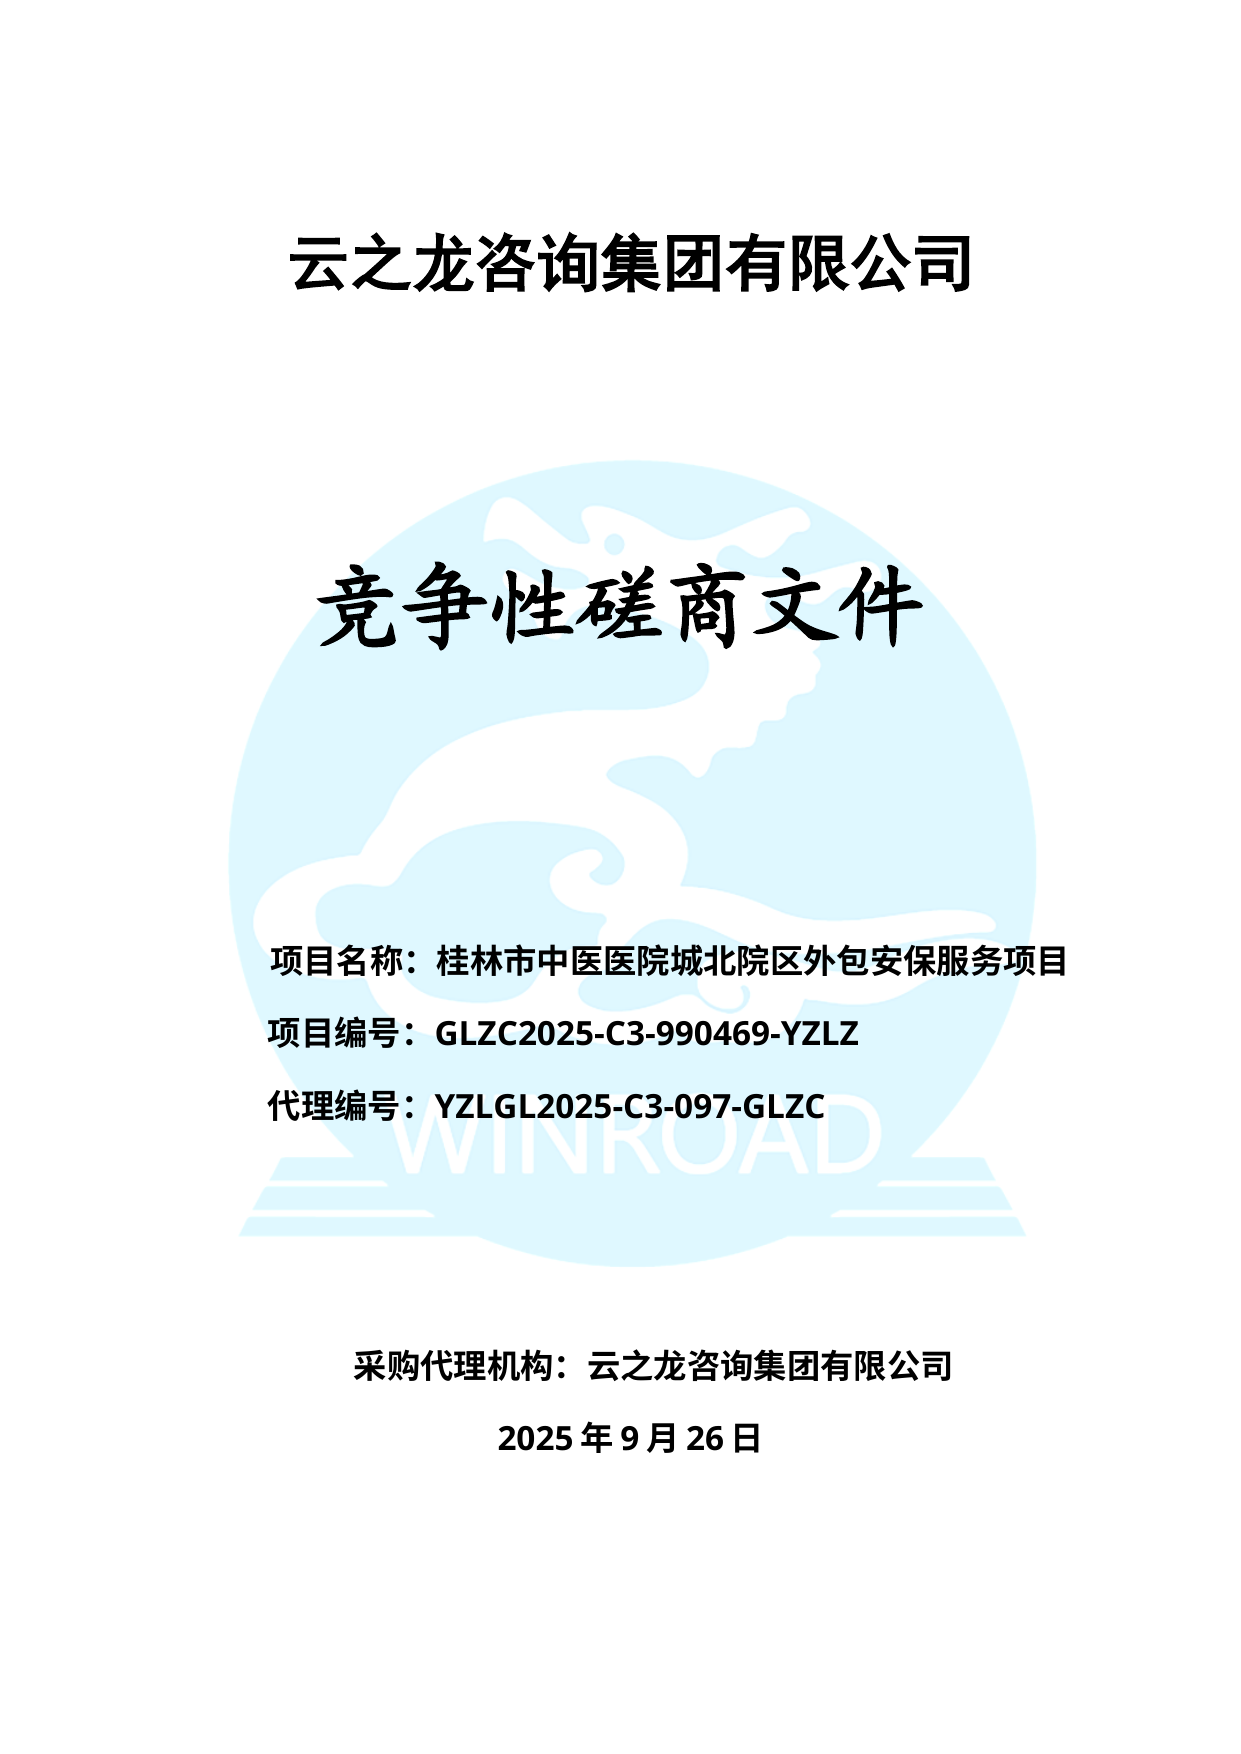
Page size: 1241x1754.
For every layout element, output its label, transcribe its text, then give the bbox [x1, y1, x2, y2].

text 竞争性磋商文件 [136, 450, 1104, 867]
text 代理编号：YZLGL2025-C3-097-GLZC [268, 1080, 1104, 1128]
text 云之龙咨询集团有限公司 [136, 225, 1104, 300]
text 采购代理机构：云之龙咨询集团有限公司 [136, 1339, 1104, 1388]
text 项目名称：桂林市中医医院城北院区外包安保服务项目 [136, 935, 1104, 983]
text 2025年9月26日 [136, 1412, 1104, 1460]
text 项目编号：GLZC2025-C3-990469-YZLZ [268, 1007, 1104, 1056]
